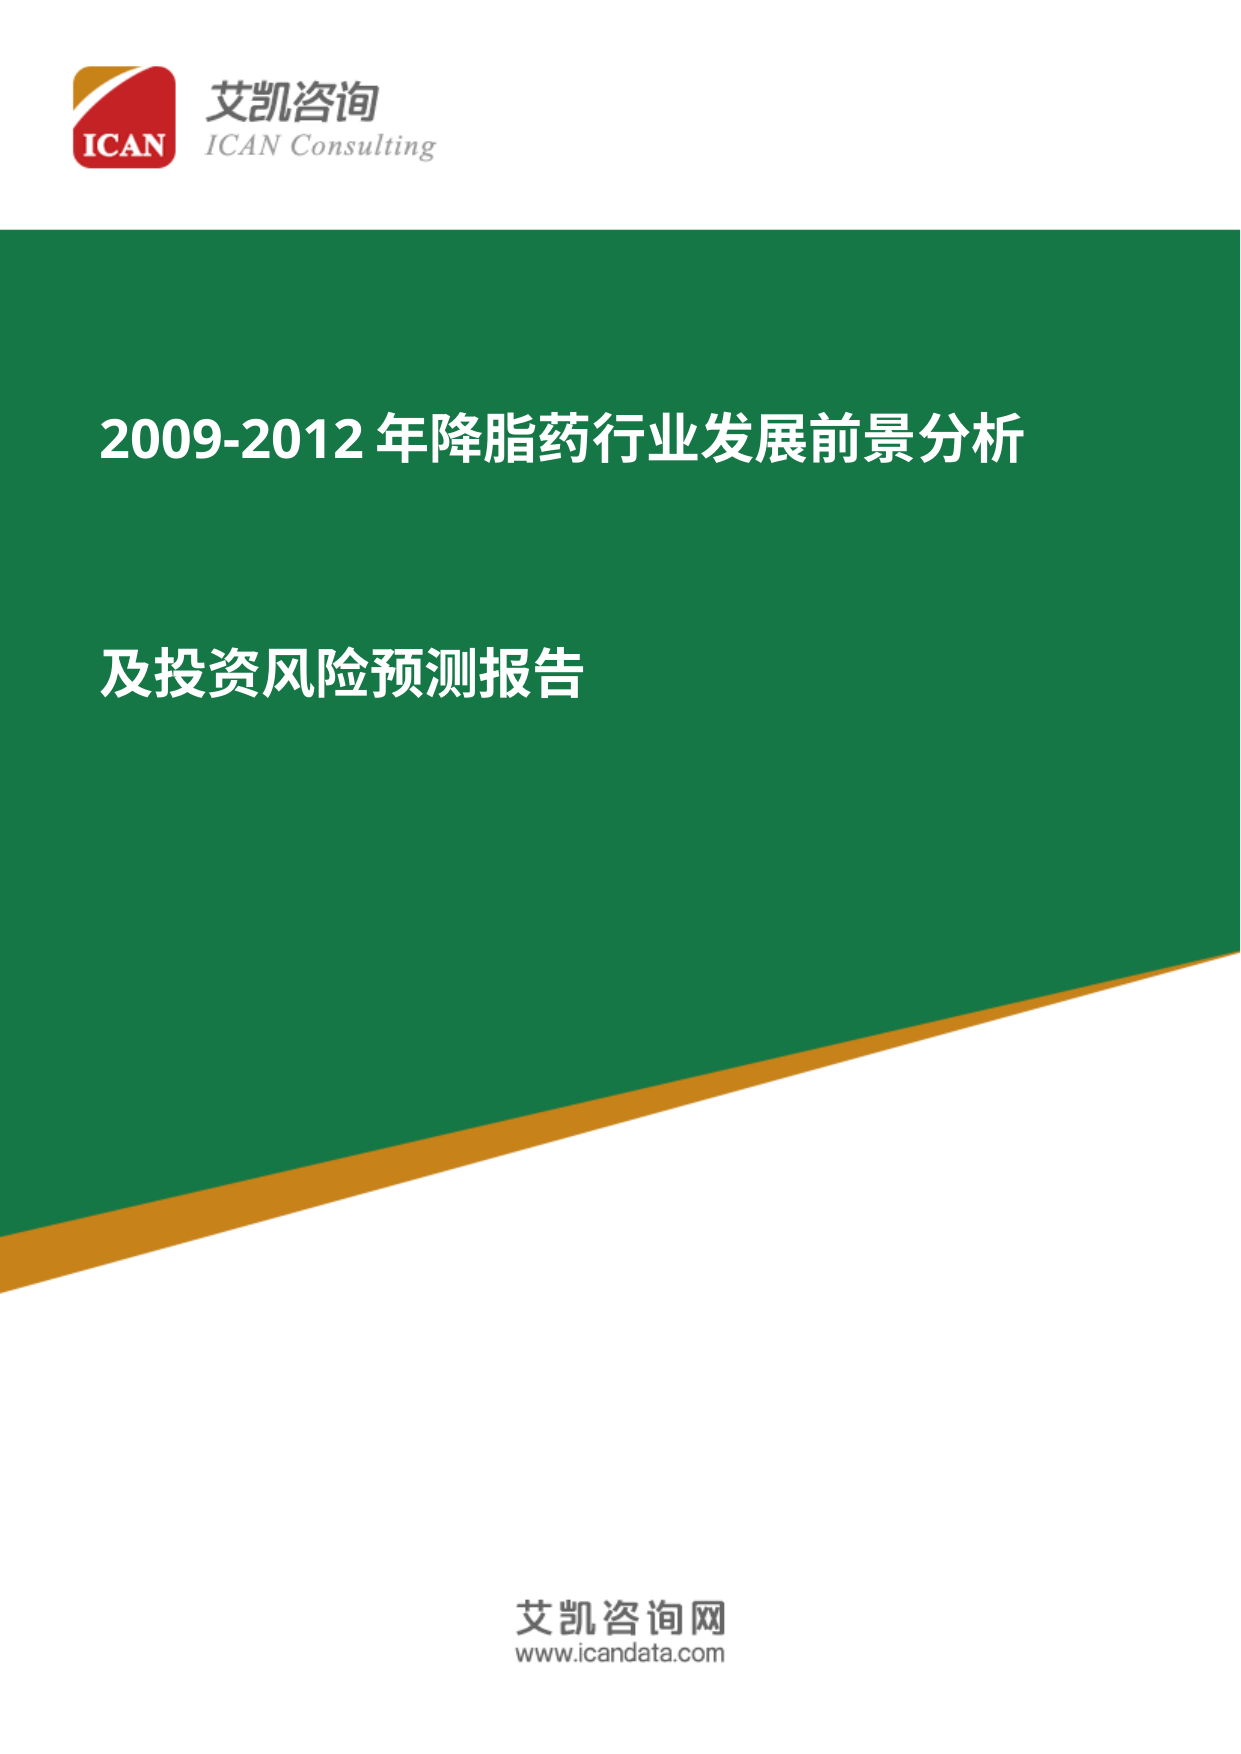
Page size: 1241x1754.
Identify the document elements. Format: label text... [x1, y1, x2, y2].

subtitle 2009-2012年降脂药行业发展前景分析及投资风险预测报告 [99, 386, 1053, 718]
picture [0, 5, 1241, 1754]
